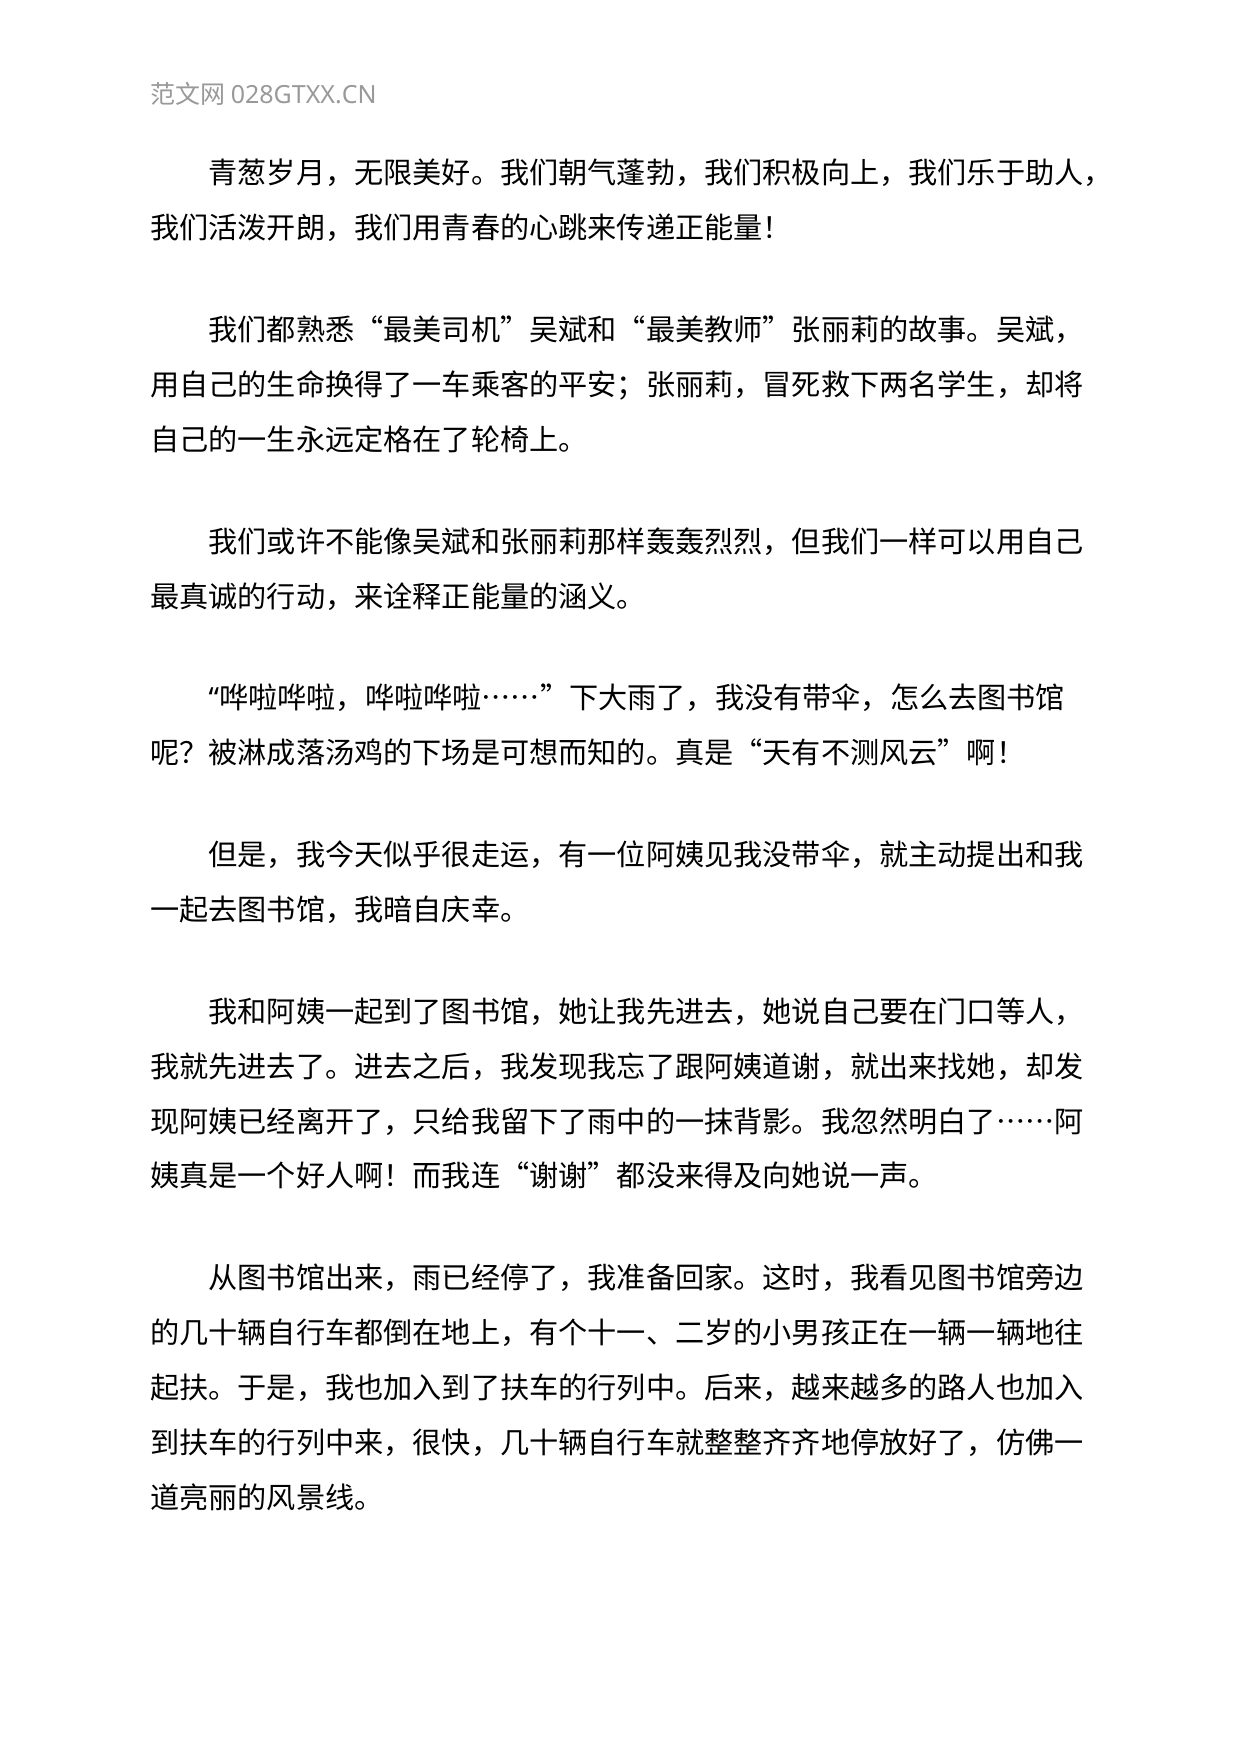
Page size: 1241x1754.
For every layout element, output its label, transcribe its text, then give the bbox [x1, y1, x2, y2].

text 我们都熟悉“最美司机”吴斌和“最美教师”张丽莉的故事。吴斌，用自己的生命换得了一车乘客的平安；张丽莉，冒死救下两名学生，却将自己的一生永远定格在了轮椅上。 [150, 307, 1090, 459]
text 我和阿姨一起到了图书馆，她让我先进去，她说自己要在门口等人，我就先进去了。进去之后，我发现我忘了跟阿姨道谢，就出来找她，却发现阿姨已经离开了，只给我留下了雨中的一抹背影。我忽然明白了……阿姨真是一个好人啊！而我连“谢谢”都没来得及向她说一声。 [150, 988, 1090, 1195]
text 从图书馆出来，雨已经停了，我准备回家。这时，我看见图书馆旁边的几十辆自行车都倒在地上，有个十一、二岁的小男孩正在一辆一辆地往起扶。于是，我也加入到了扶车的行列中。后来，越来越多的路人也加入到扶车的行列中来，很快，几十辆自行车就整整齐齐地停放好了，仿佛一道亮丽的风景线。 [150, 1255, 1090, 1517]
text 我们或许不能像吴斌和张丽莉那样轰轰烈烈，但我们一样可以用自己最真诚的行动，来诠释正能量的涵义。 [150, 518, 1090, 615]
text 但是，我今天似乎很走运，有一位阿姨见我没带伞，就主动提出和我一起去图书馆，我暗自庆幸。 [150, 832, 1090, 929]
text “哗啦哗啦，哗啦哗啦……”下大雨了，我没有带伞，怎么去图书馆呢？被淋成落汤鸡的下场是可想而知的。真是“天有不测风云”啊！ [150, 675, 1090, 772]
text 青葱岁月，无限美好。我们朝气蓬勃，我们积极向上，我们乐于助人，我们活泼开朗，我们用青春的心跳来传递正能量！ [150, 150, 1090, 247]
